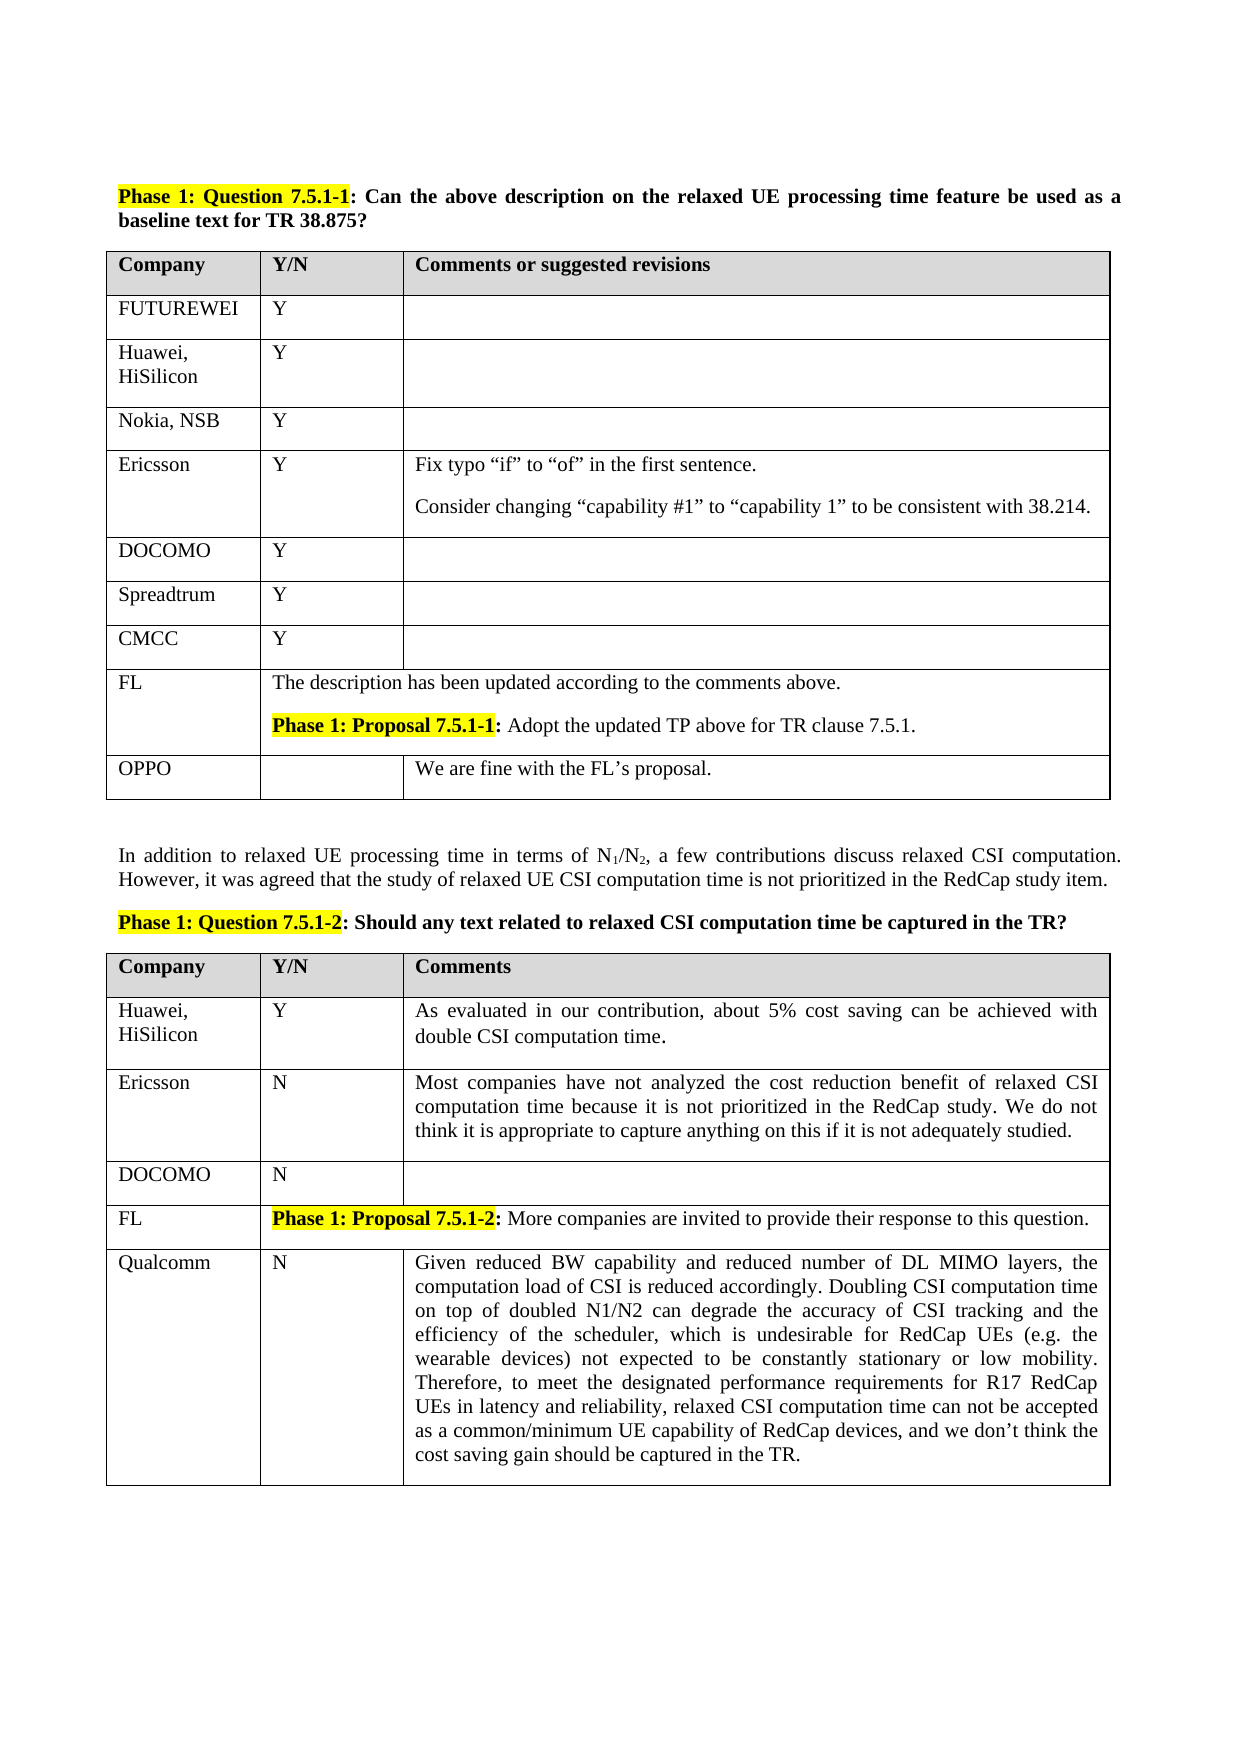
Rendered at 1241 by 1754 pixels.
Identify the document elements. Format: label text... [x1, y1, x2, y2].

table_header Company [107, 954, 260, 997]
table_header Company [107, 252, 260, 295]
table_cell [404, 408, 1109, 450]
table_cell [404, 582, 1109, 625]
table_cell Most companies have not analyzed the cost reduction benefit of relaxed CSI computation time because it is not prioritized in the RedCap study. We do not think it is appropriate to capture anything on this if it is not adequately studied. [404, 1070, 1109, 1161]
table_cell Fix typo “if” to “of” in the first sentence. Consider changing “capability #1” to “capability 1” to be consistent with 38.214. [404, 451, 1109, 537]
text In addition to relaxed UE processing time in terms of N1/N2, a few contributions discuss relaxed CSI computation. However, it was agreed that the study of relaxed UE CSI computation time is not prioritized in the RedCap study item. [118, 843, 1122, 891]
table_cell Y [261, 408, 403, 450]
table_cell [404, 1162, 1109, 1205]
table_cell Huawei, HiSilicon [107, 998, 260, 1069]
table_cell N [261, 1162, 403, 1205]
table_cell Y [261, 626, 403, 669]
table_cell Ericsson [107, 1070, 260, 1161]
table_header Comments [404, 954, 1109, 997]
table_cell Huawei, HiSilicon [107, 340, 260, 407]
table_cell FL [107, 1206, 260, 1248]
table_cell Phase 1: Proposal 7.5.1-2: More companies are invited to provide their response to this question. [261, 1206, 1109, 1248]
table_cell FL [107, 670, 260, 755]
table_header Comments or suggested revisions [404, 252, 1109, 295]
table_cell As evaluated in our contribution, about 5% cost saving can be achieved with double CSI computation time. [404, 998, 1109, 1069]
table_cell Given reduced BW capability and reduced number of DL MIMO layers, the computation load of CSI is reduced accordingly. Doubling CSI computation time on top of doubled N1/N2 can degrade the accuracy of CSI tracking and the efficiency of the scheduler, which is undesirable for RedCap UEs (e.g. the wearable devices) not expected to be constantly stationary or low mobility. Therefore, to meet the designated performance requirements for R17 RedCap UEs in latency and reliability, relaxed CSI computation time can not be accepted as a common/minimum UE capability of RedCap devices, and we don’t think the cost saving gain should be captured in the TR. [404, 1250, 1109, 1485]
table_cell Y [261, 296, 403, 339]
table_cell [261, 756, 403, 799]
table_cell DOCOMO [107, 538, 260, 581]
table_cell The description has been updated according to the comments above. Phase 1: Proposal 7.5.1-1: Adopt the updated TP above for TR clause 7.5.1. [261, 670, 1109, 755]
table_header Y/N [261, 954, 403, 997]
table_cell OPPO [107, 756, 260, 799]
table_cell FUTUREWEI [107, 296, 260, 339]
table_cell Y [261, 340, 403, 407]
table_cell DOCOMO [107, 1162, 260, 1205]
table_cell [404, 296, 1109, 339]
table_cell Ericsson [107, 451, 260, 537]
table_cell Y [261, 582, 403, 625]
table_cell [404, 626, 1109, 669]
table_cell [404, 340, 1109, 407]
table_cell N [261, 1070, 403, 1161]
table_cell Nokia, NSB [107, 408, 260, 450]
table_cell Spreadtrum [107, 582, 260, 625]
table_cell N [261, 1250, 403, 1485]
table_cell We are fine with the FL’s proposal. [404, 756, 1109, 799]
table_cell CMCC [107, 626, 260, 669]
table_cell [404, 538, 1109, 581]
table_cell Qualcomm [107, 1250, 260, 1485]
table_header Y/N [261, 252, 403, 295]
table_cell Y [261, 538, 403, 581]
text Phase 1: Question 7.5.1-2: Should any text related to relaxed CSI computation time be captured in the TR? [342, 910, 1122, 934]
table_cell Y [261, 998, 403, 1069]
text Phase 1: Question 7.5.1-1: Can the above description on the relaxed UE processing time feature be used as a baseline text for TR 38.875? [118, 184, 1122, 232]
table_cell Y [261, 451, 403, 537]
